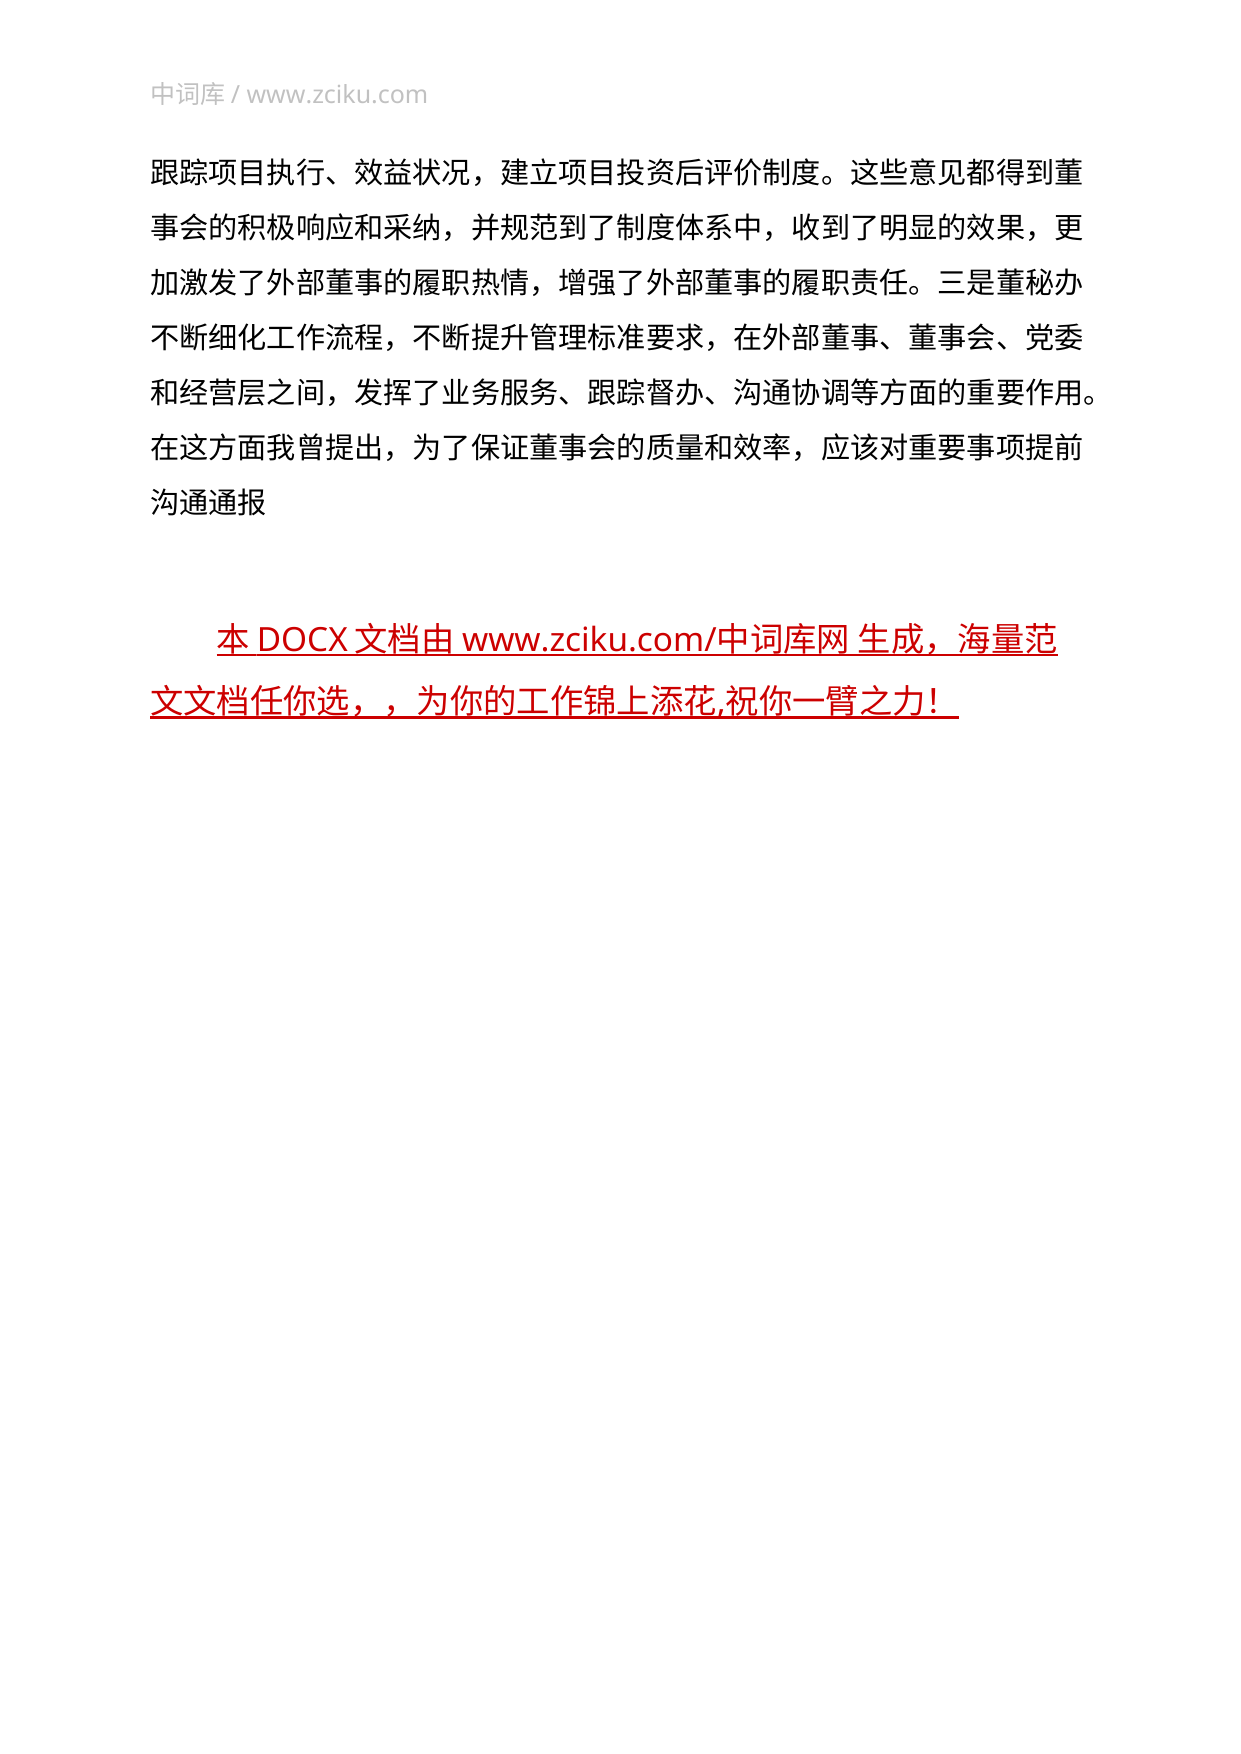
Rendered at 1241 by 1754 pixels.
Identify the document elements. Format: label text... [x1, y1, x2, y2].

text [150, 150, 1090, 522]
text 本DOCX文档由 www.zciku.com/中词库网 生成，海量范文文档任你选，，为你的工作锦上添花,祝你一臂之力！ [150, 612, 1090, 724]
